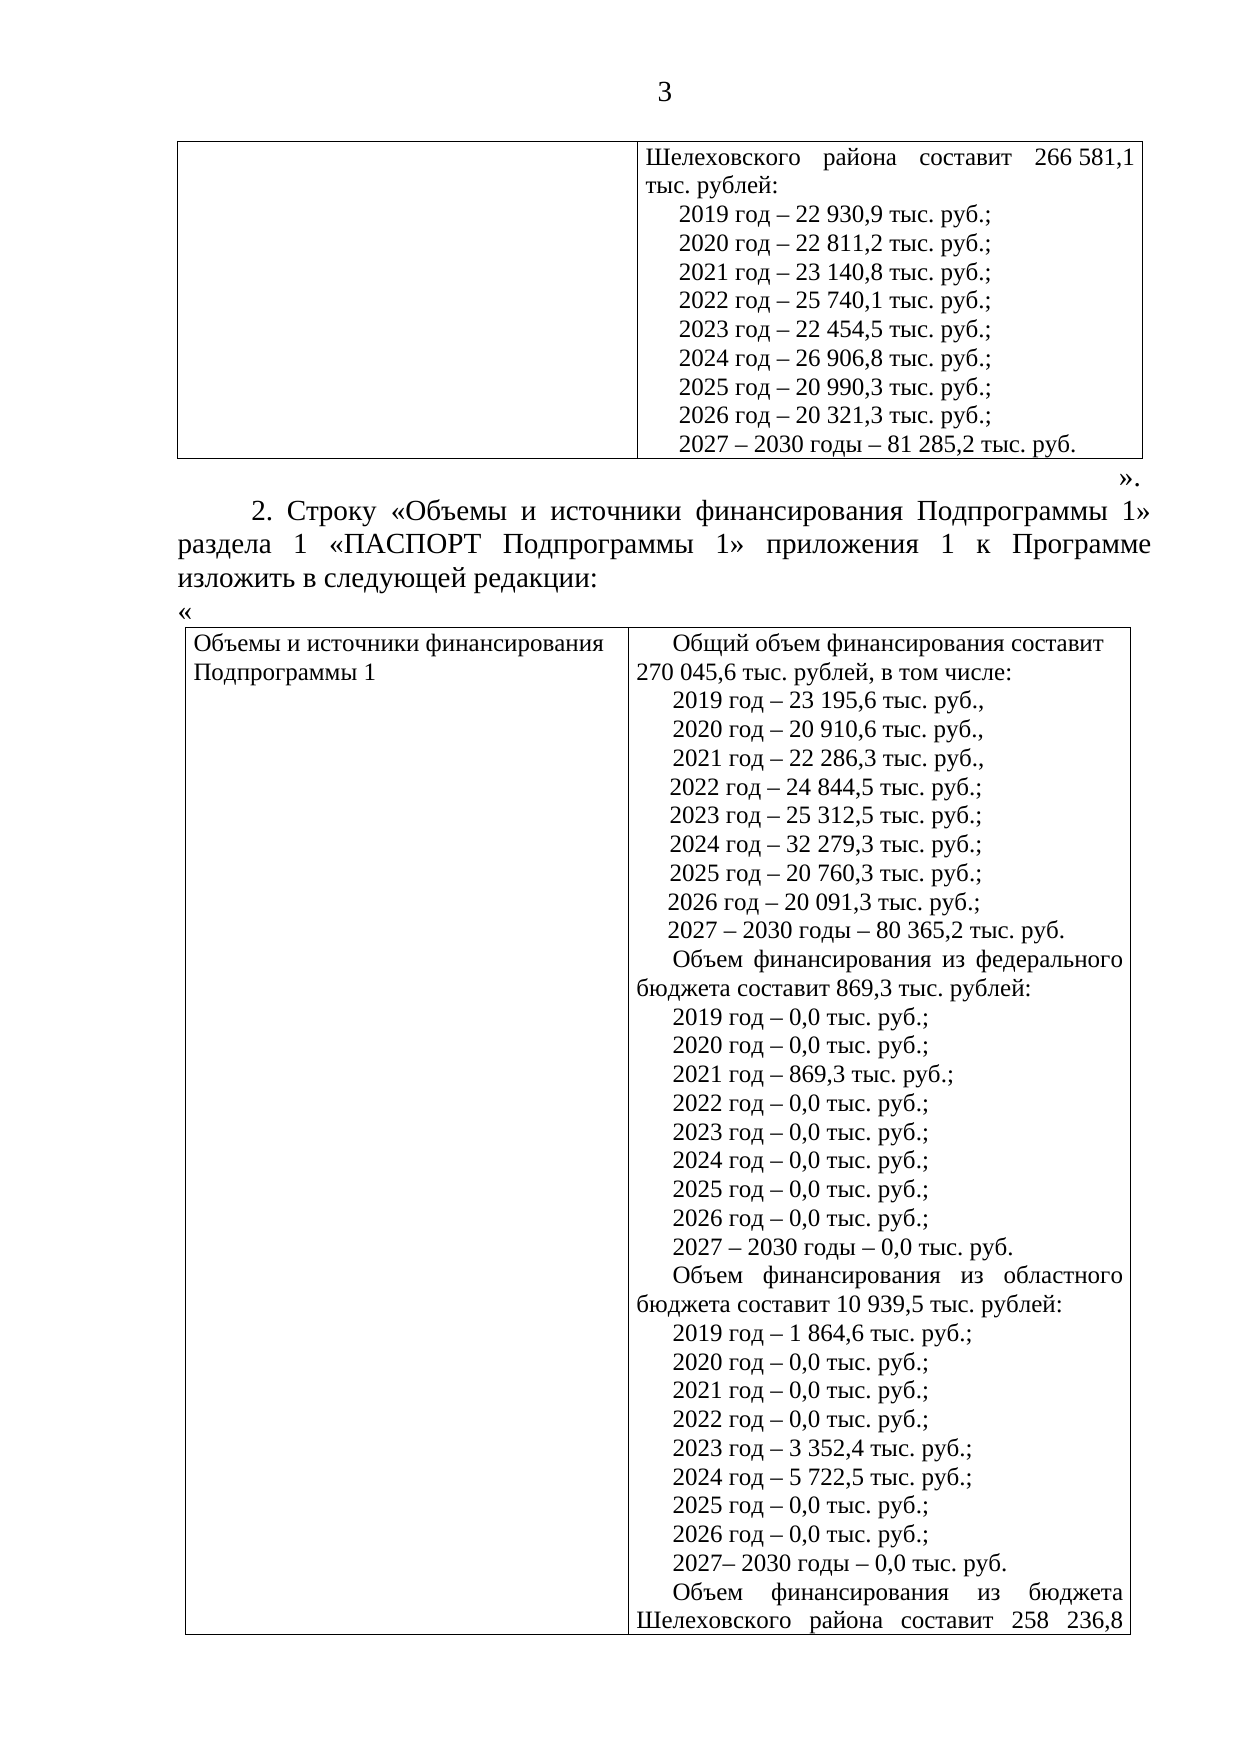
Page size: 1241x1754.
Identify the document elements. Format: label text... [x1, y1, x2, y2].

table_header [186, 628, 628, 1634]
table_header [629, 628, 1130, 1634]
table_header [638, 142, 1142, 458]
text ». [177, 459, 1152, 493]
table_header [178, 142, 637, 458]
text « [177, 593, 1152, 627]
text 2. Строку «Объемы и источники финансирования Подпрограммы 1» раздела 1 «ПАСПОРТ Подпрограммы 1» приложения 1 к Программе изложить в следующей редакции: [177, 493, 1152, 593]
